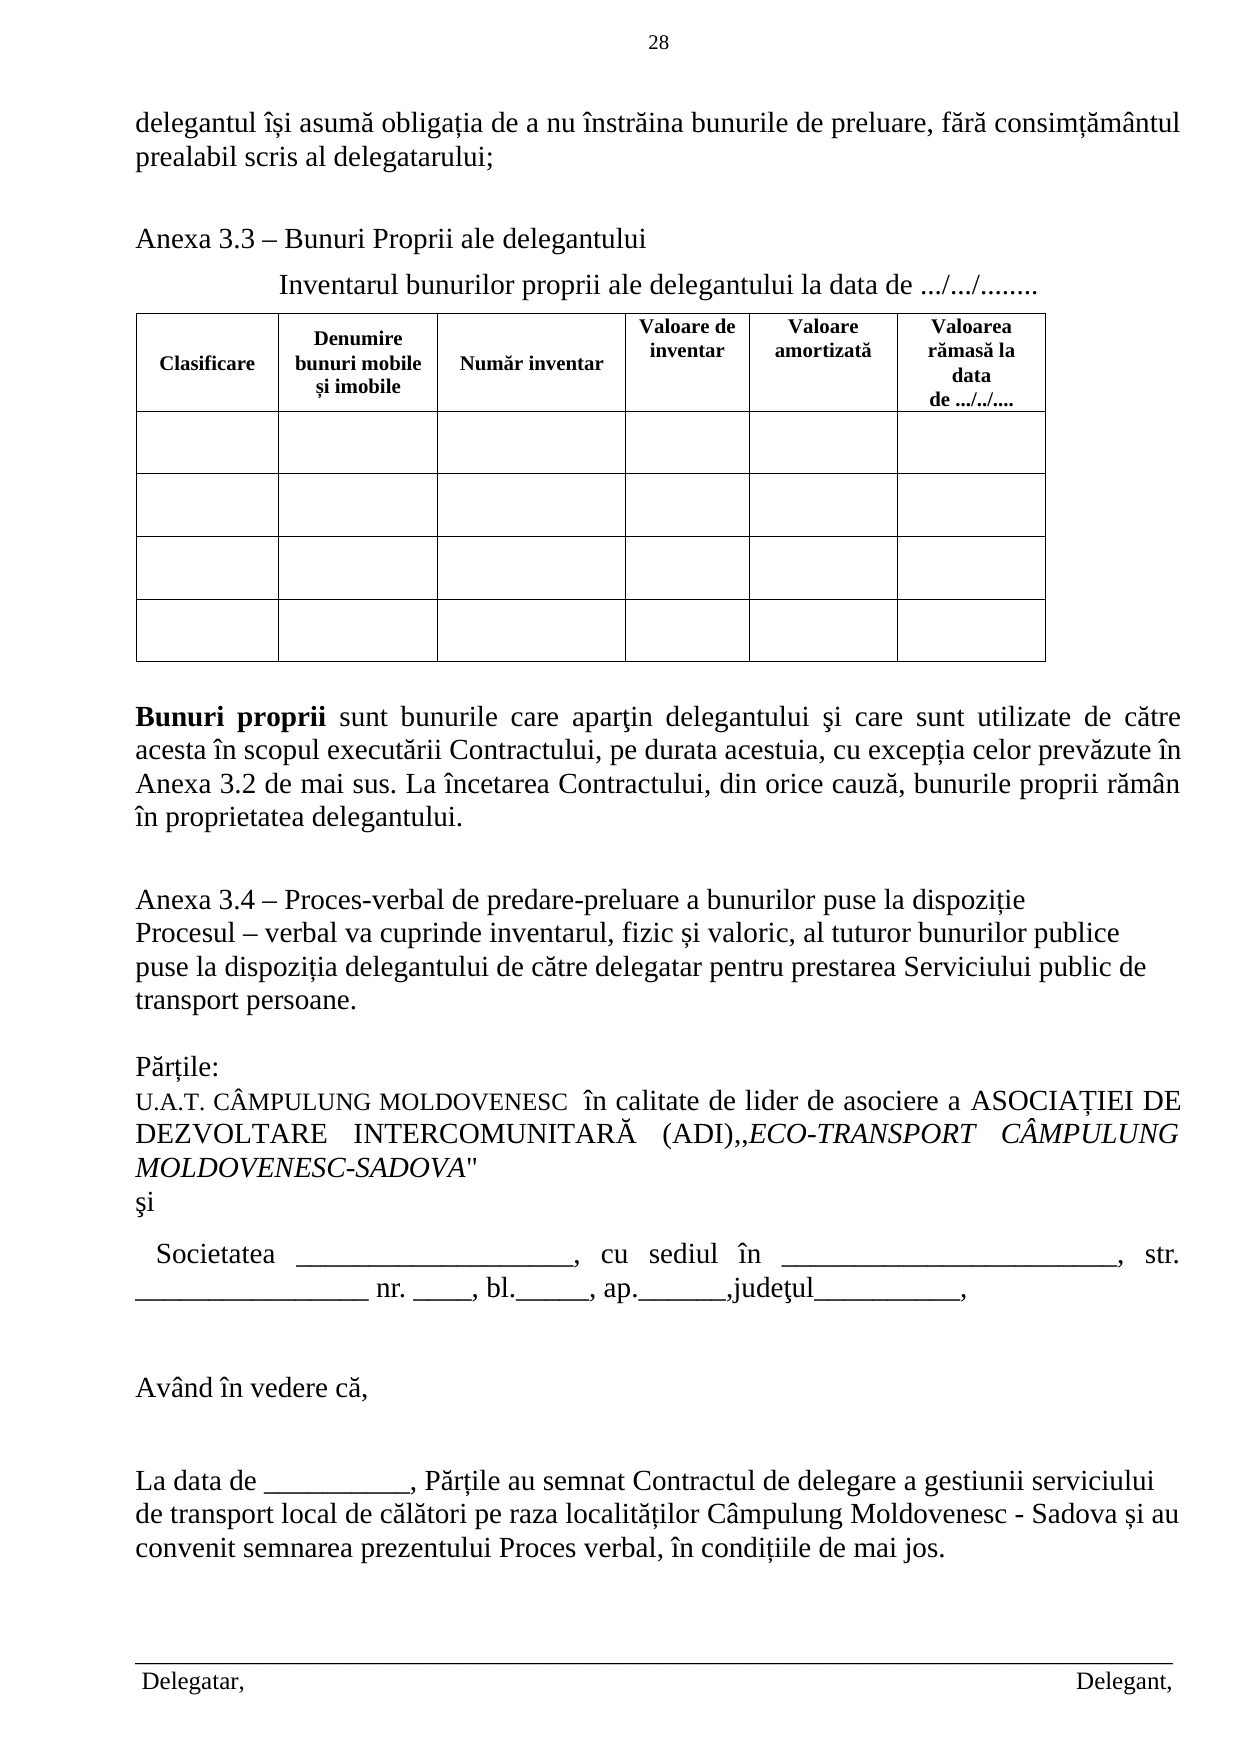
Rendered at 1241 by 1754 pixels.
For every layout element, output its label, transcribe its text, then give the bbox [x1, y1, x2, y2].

table_cell [279, 537, 437, 598]
table_header Clasificare [137, 314, 278, 411]
table_cell [626, 474, 749, 536]
text Procesul – verbal va cuprinde inventarul, fizic și valoric, al tuturor bunurilor publice puse la dispoziția delegantului de către delegatar pentru prestarea Serviciului public de transport persoane. [135, 915, 1180, 1016]
table_cell [626, 537, 749, 598]
table_cell [137, 537, 278, 598]
table_cell [137, 474, 278, 536]
table_cell [137, 412, 278, 473]
table_cell [438, 412, 625, 473]
table_cell [438, 600, 625, 661]
table_cell [438, 537, 625, 598]
text Inventarul bunurilor proprii ale delegantului la data de .../.../........ [135, 267, 1182, 301]
table_cell [626, 600, 749, 661]
table_cell [898, 537, 1045, 598]
table_cell [750, 412, 897, 473]
text U.A.T. CÂMPULUNG MOLDOVENESC în calitate de lider de asociere a ASOCIAȚIEI DE DEZVOLTARE INTERCOMUNITARĂ (ADI),,ECO-TRANSPORT CÂMPULUNG MOLDOVENESC-SADOVA" [135, 1083, 1182, 1184]
text Anexa 3.3 – Bunuri Proprii ale delegantului [135, 221, 1182, 255]
table_cell [750, 474, 897, 536]
table_header Număr inventar [438, 314, 625, 411]
text Având în vedere că, [135, 1371, 1182, 1404]
text Societatea ___________________, cu sediul în _______________________, str. ________________ nr. ____, bl._____, ap.______,judeţul__________, [135, 1236, 1180, 1303]
table_cell [750, 537, 897, 598]
table_cell [279, 600, 437, 661]
text La data de __________, Părțile au semnat Contractul de delegare a gestiunii serviciului de transport local de călători pe raza localităților Câmpulung Moldovenesc - Sadova și au convenit semnarea prezentului Proces verbal, în condițiile de mai jos. [135, 1463, 1182, 1563]
table_cell [438, 474, 625, 536]
table_cell [279, 474, 437, 536]
text şi [135, 1184, 1182, 1217]
table_cell [626, 412, 749, 473]
text Părțile: [135, 1049, 1180, 1083]
table_cell [137, 600, 278, 661]
table_header Denumire bunuri mobile și imobile [279, 314, 437, 411]
table_cell [279, 412, 437, 473]
table_cell [750, 600, 897, 661]
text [135, 105, 1182, 172]
table_header Valoare de inventar [626, 314, 749, 411]
table_header Valoare amortizată [750, 314, 897, 411]
table_header Valoarea rămasă la data de .../../.... [898, 314, 1045, 411]
text Bunuri proprii sunt bunurile care aparţin delegantului şi care sunt utilizate de către acesta în scopul executării Contractului, pe durata acestuia, cu excepția celor prevăzute în Anexa 3.2 de mai sus. La încetarea Contractului, din orice cauză, bunurile proprii rămân în proprietatea delegantului. [135, 699, 1182, 833]
table_cell [898, 600, 1045, 661]
table_cell [898, 474, 1045, 536]
table_cell [898, 412, 1045, 473]
text Anexa 3.4 – Proces-verbal de predare-preluare a bunurilor puse la dispoziție [135, 882, 1180, 915]
